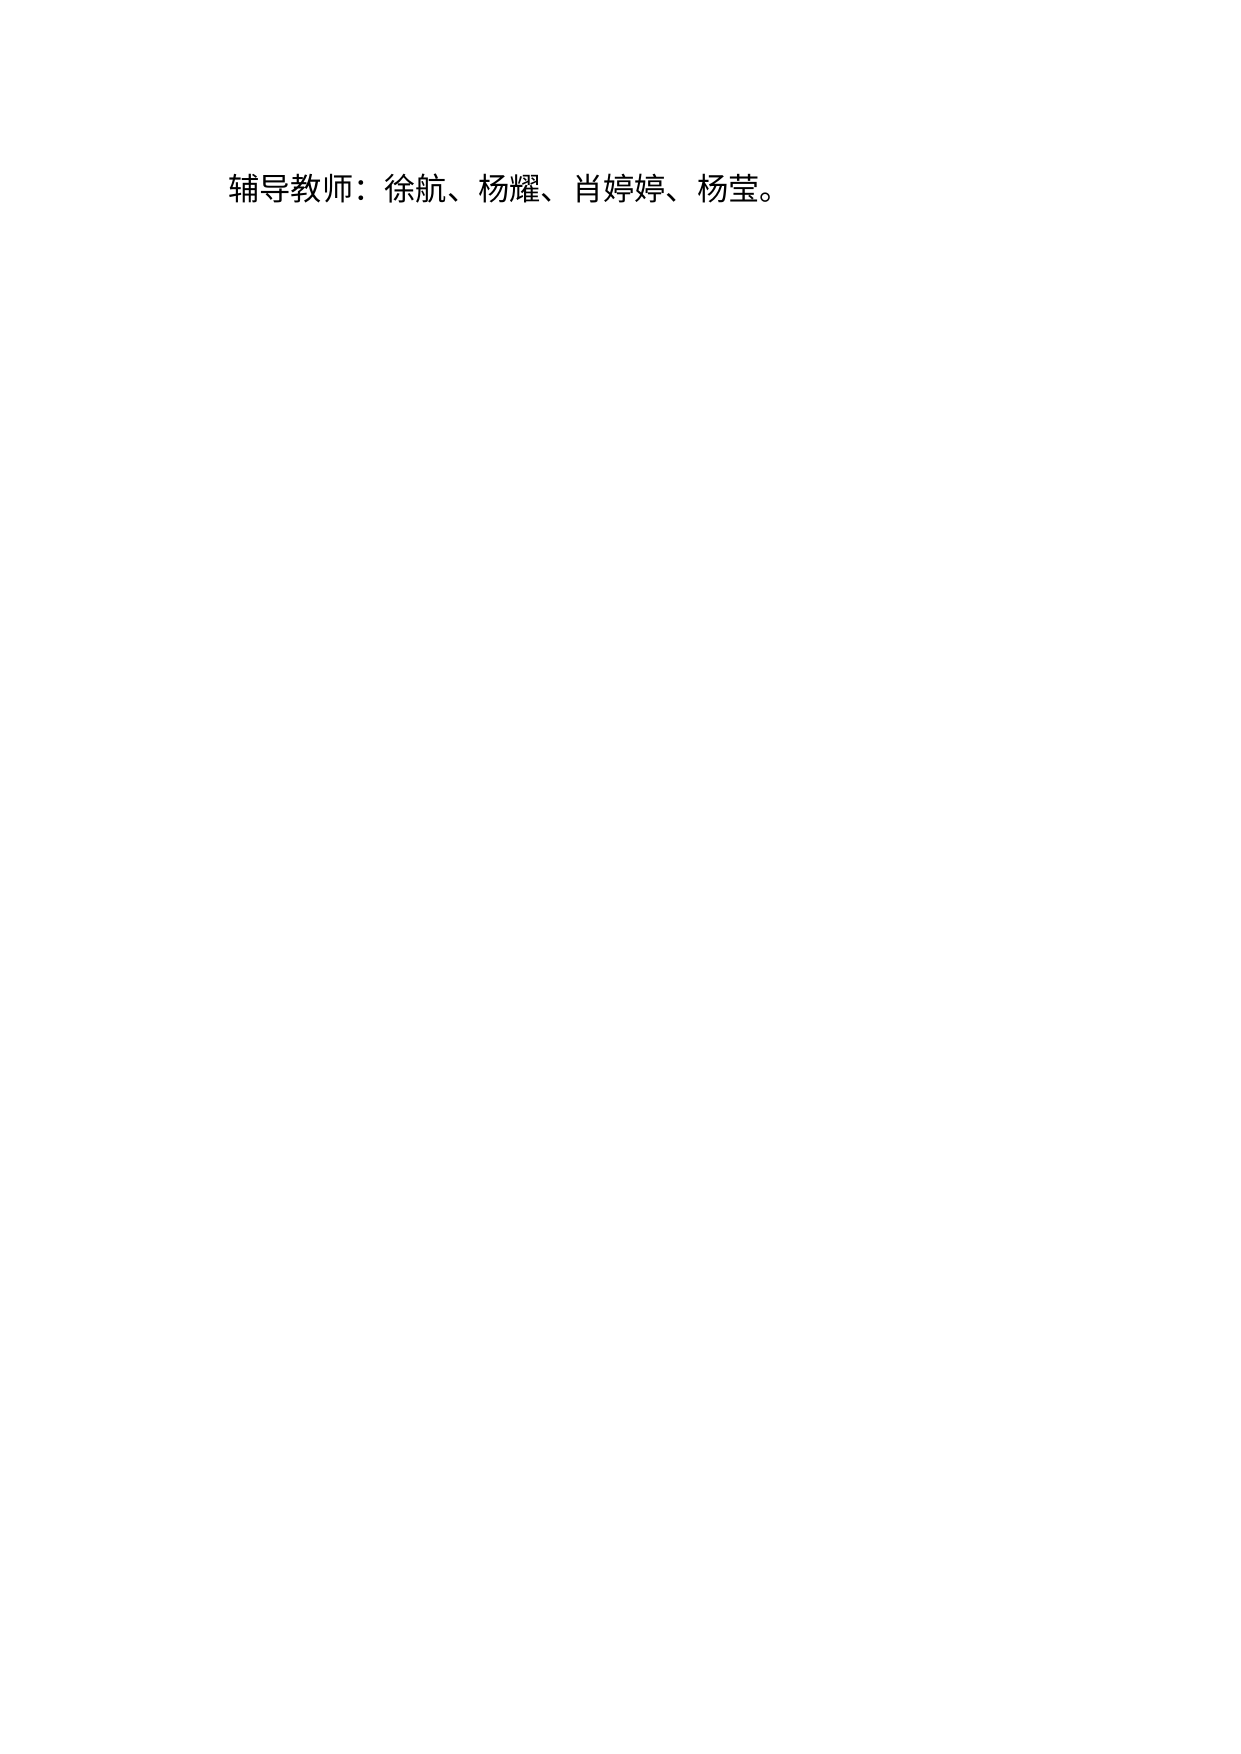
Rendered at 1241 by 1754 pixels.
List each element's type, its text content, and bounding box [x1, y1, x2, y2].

text 辅导教师：徐航、杨耀、肖婷婷、杨莹。 [228, 164, 1105, 210]
